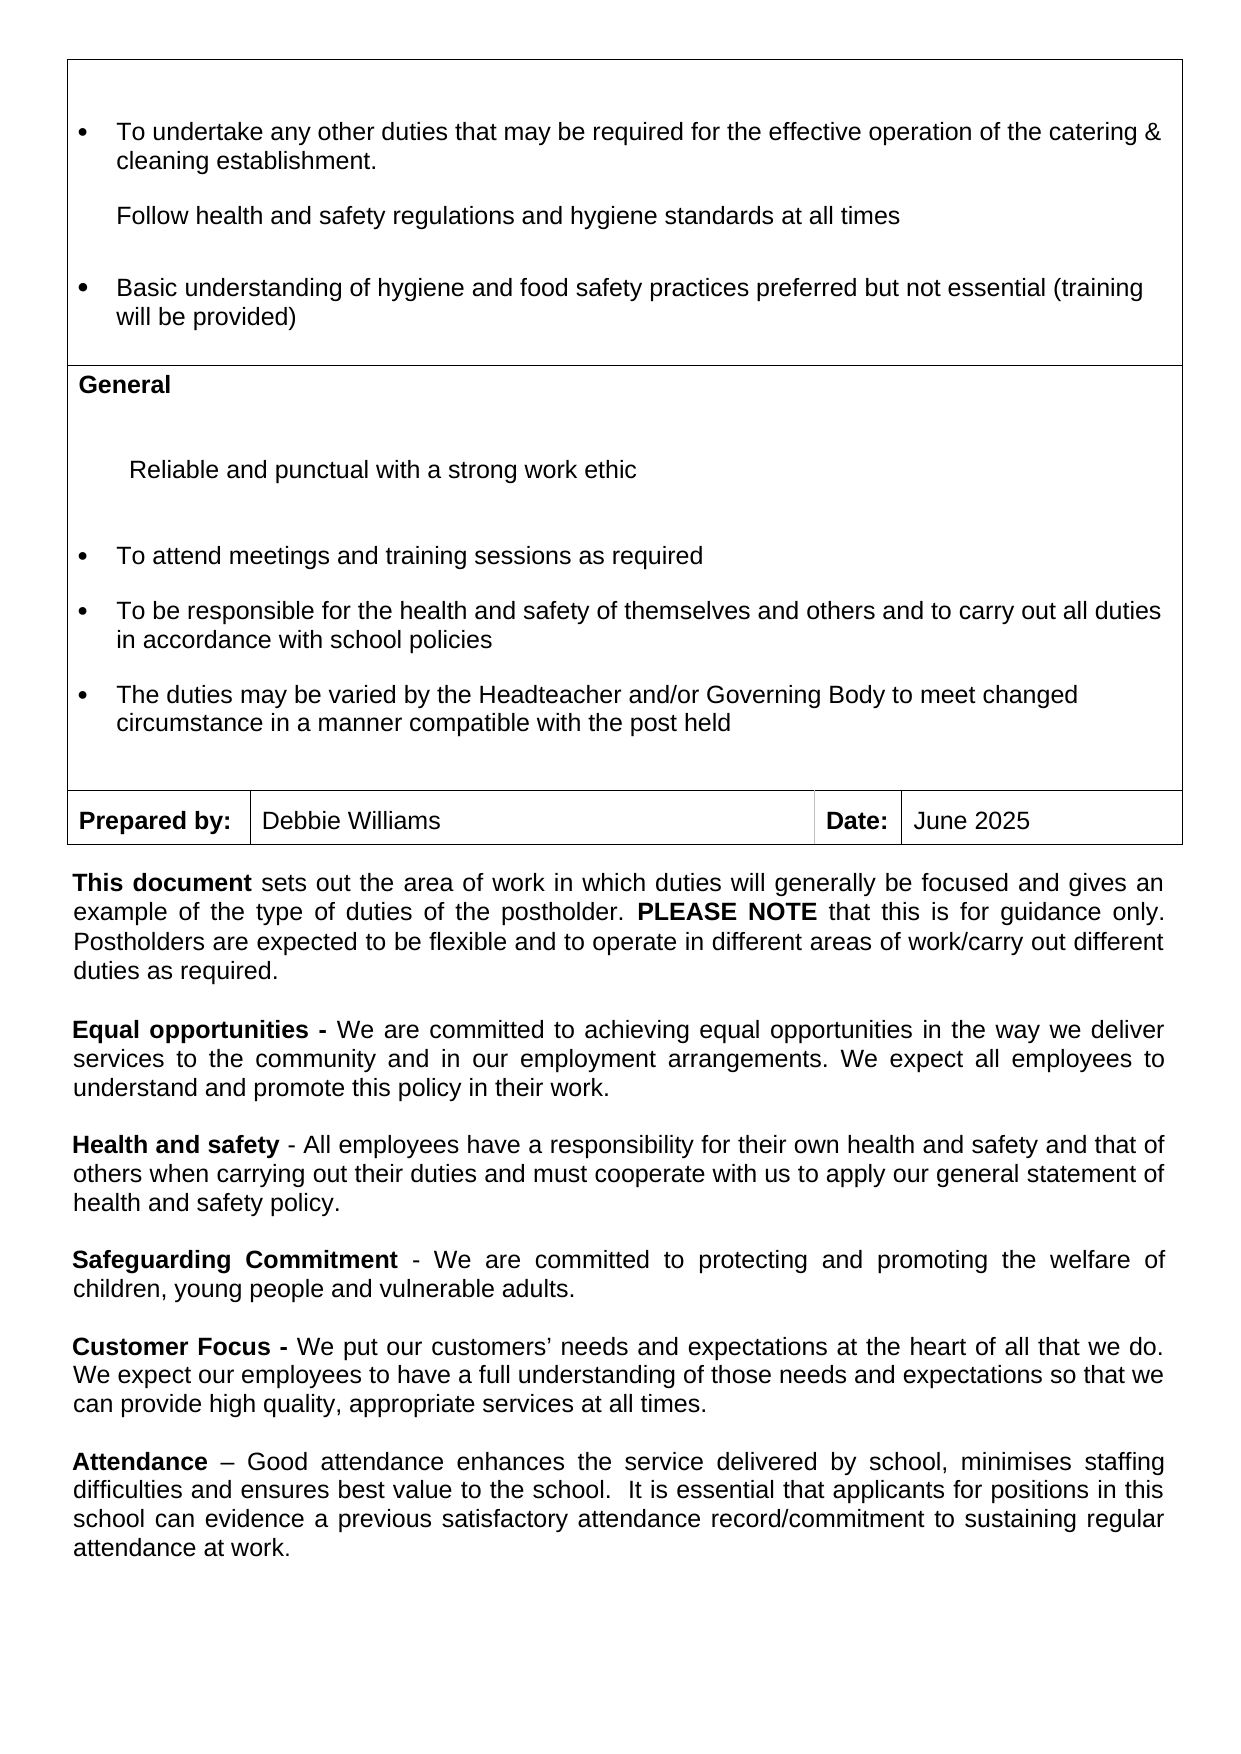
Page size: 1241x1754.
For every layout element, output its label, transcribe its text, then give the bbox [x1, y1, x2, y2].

subtitle Equal opportunities - We are committed to achieving equal opportunities in the way we deliver services to the community and in our employment arrangements. We expect all employees to understand and promote this policy in their work. [72, 1016, 1166, 1102]
table_cell General  Reliable and punctual with a strong work ethic To attend meetings and training sessions as required To be responsible for the health and safety of themselves and others and to carry out all duties in accordance with school policies The duties may be varied by the Headteacher and/or Governing Body to meet changed circumstance in a manner compatible with the post held [68, 366, 1182, 790]
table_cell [68, 60, 1182, 364]
text Customer Focus - We put our customers’ needs and expectations at the heart of all that we do. We expect our employees to have a full understanding of those needs and expectations so that we can provide high quality, appropriate services at all times. [72, 1332, 1166, 1418]
table_cell June 2025 [902, 791, 1182, 844]
subtitle Safeguarding Commitment - We are committed to protecting and promoting the welfare of children, young people and vulnerable adults. [72, 1246, 1166, 1303]
table_cell Prepared by: [68, 791, 250, 844]
text This document sets out the area of work in which duties will generally be focused and gives an example of the type of duties of the postholder. PLEASE NOTE that this is for guidance only. Postholders are expected to be flexible and to operate in different areas of work/carry out different duties as required. [72, 868, 1166, 985]
subtitle Attendance – Good attendance enhances the service delivered by school, minimises staffing difficulties and ensures best value to the school. It is essential that applicants for positions in this school can evidence a previous satisfactory attendance record/commitment to sustaining regular attendance at work. [72, 1447, 1166, 1562]
subtitle Health and safety - All employees have a responsibility for their own health and safety and that of others when carrying out their duties and must cooperate with us to apply our general statement of health and safety policy. [72, 1131, 1166, 1217]
table_cell Date: [815, 791, 901, 844]
table_cell Debbie Williams [251, 791, 814, 844]
